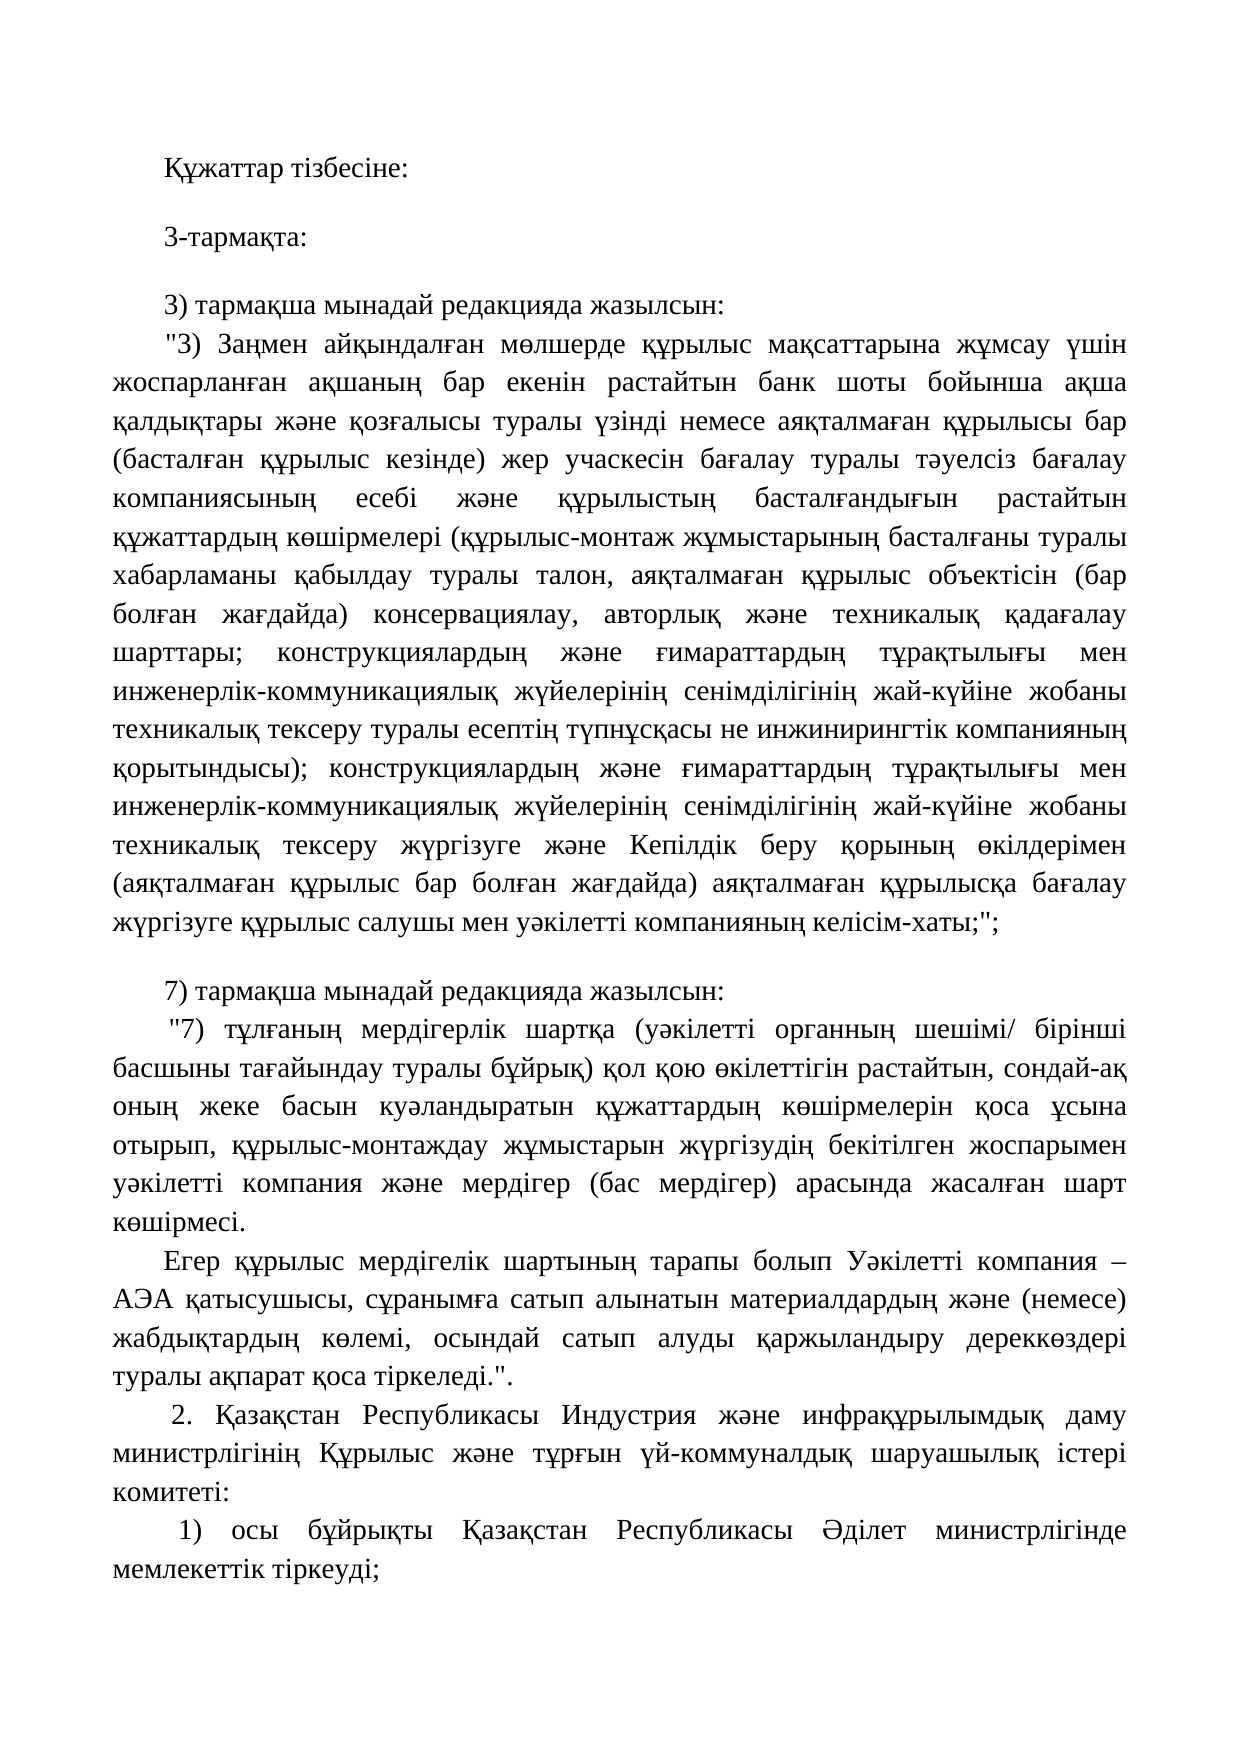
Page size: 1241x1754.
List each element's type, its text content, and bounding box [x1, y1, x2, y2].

text "3) Заңмен айқындалған мөлшерде құрылыс мақсаттарына жұмсау үшін жоспарланған ақшаның бар екенін растайтын банк шоты бойынша ақша қалдықтары және қозғалысы туралы үзінді немесе аяқталмаған құрылысы бар (басталған құрылыс кезінде) жер учаскесін бағалау туралы тәуелсіз бағалау компаниясының есебі және құрылыстың басталғандығын растайтын құжаттардың көшірмелері (құрылыс-монтаж жұмыстарының басталғаны туралы хабарламаны қабылдау туралы талон, аяқталмаған құрылыс объектісін (бар болған жағдайда) консервациялау, авторлық және техникалық қадағалау шарттары; конструкциялардың және ғимараттардың тұрақтылығы мен инженерлік-коммуникациялық жүйелерінің сенімділігінің жай-күйіне жобаны техникалық тексеру туралы есептің түпнұсқасы не инжинирингтік компанияның қорытындысы); конструкциялардың және ғимараттардың тұрақтылығы мен инженерлік-коммуникациялық жүйелерінің сенімділігінің жай-күйіне жобаны техникалық тексеру жүргізуге және Кепілдік беру қорының өкілдерімен (аяқталмаған құрылыс бар болған жағдайда) аяқталмаған құрылысқа бағалау жүргізуге құрылыс салушы мен уәкілетті компанияның келісім-хаты;"; [112, 326, 1128, 938]
text 7) тармақша мынадай редакцияда жазылсын: [112, 973, 1128, 1006]
text 1) осы бұйрықты Қазақстан Республикасы Әділет министрлігінде мемлекеттік тіркеуді; [112, 1512, 1128, 1584]
text 3) тармақша мынадай редакцияда жазылсын: [112, 287, 1128, 321]
text Құжаттар тізбесіне: [112, 150, 1128, 183]
text Егер құрылыс мердігелік шартының тарапы болып Уәкілетті компания – АЭА қатысушысы, сұранымға сатып алынатын материалдардың және (немесе) жабдықтардың көлемі, осындай сатып алуды қаржыландыру дереккөздері туралы ақпарат қоса тіркеледі.". [112, 1243, 1128, 1392]
text "7) тұлғаның мердігерлік шартқа (уәкілетті органның шешімі/ бірінші басшыны тағайындау туралы бұйрық) қол қою өкілеттігін растайтын, сондай-ақ оның жеке басын куәландыратын құжаттардың көшірмелерін қоса ұсына отырып, құрылыс-монтаждау жұмыстарын жүргізудің бекітілген жоспарымен уәкілетті компания және мердігер (бас мердігер) арасында жасалған шарт көшірмесі. [112, 1011, 1128, 1238]
text 2. Қазақстан Республикасы Индустрия және инфрақұрылымдық даму министрлігінің Құрылыс және тұрғын үй-коммуналдық шаруашылық істері комитеті: [112, 1397, 1128, 1507]
text 3-тармақта: [112, 219, 1128, 252]
